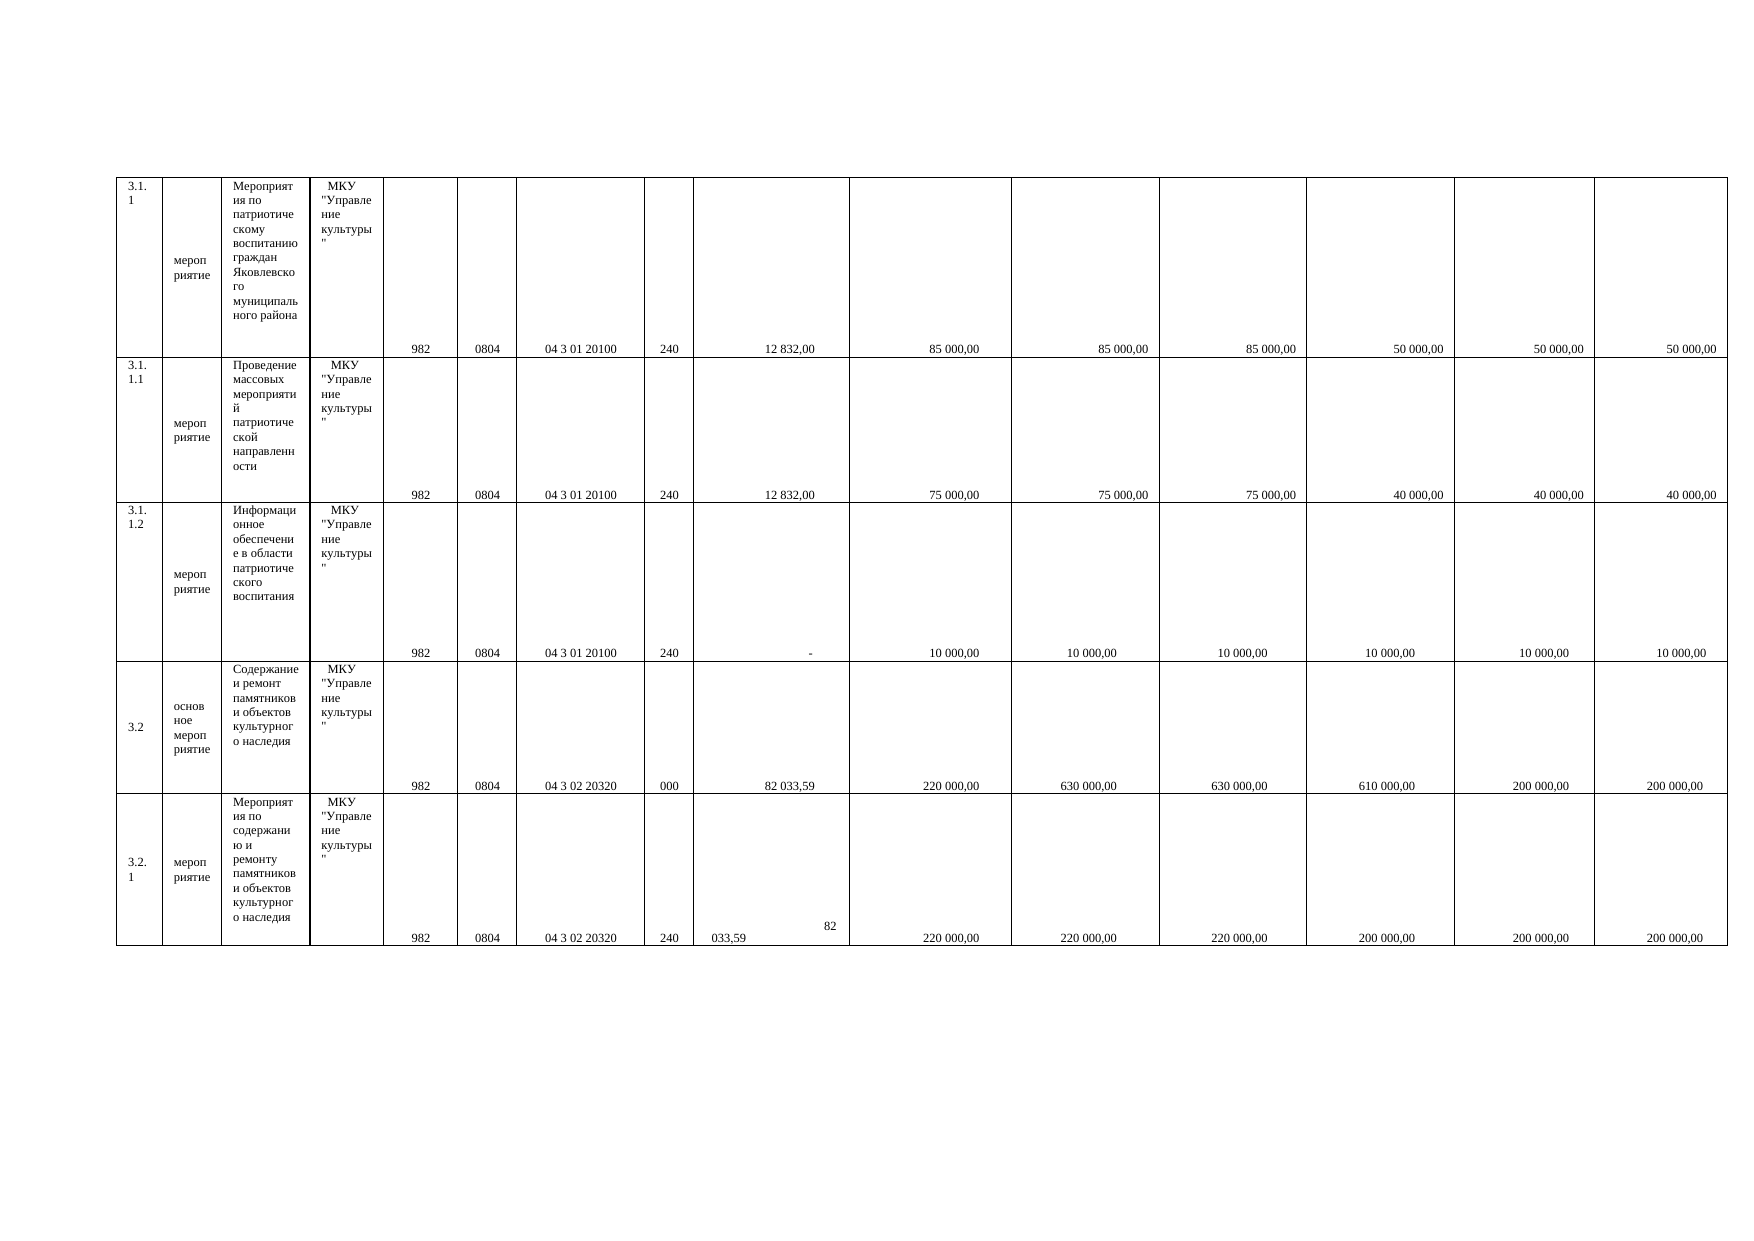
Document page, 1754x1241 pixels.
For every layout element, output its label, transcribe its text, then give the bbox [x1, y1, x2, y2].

table_cell 982 [384, 358, 457, 502]
table_cell 3.1.1.1 [117, 358, 162, 502]
table_cell 982 [384, 662, 457, 793]
table_cell 000 [645, 662, 693, 793]
table_cell 3.1.1 [117, 178, 162, 357]
table_cell 04 3 01 20100 [517, 358, 644, 502]
table_cell 200 000,00 [1455, 794, 1594, 945]
table_cell 10 000,00 [1307, 503, 1454, 661]
table_cell 200 000,00 [1455, 662, 1594, 793]
table_cell мероприятие [163, 358, 221, 502]
table_cell 40 000,00 [1595, 358, 1727, 502]
table_cell 0804 [458, 662, 516, 793]
table_cell Мероприятия по содержанию и ремонту памятников и объектов культурного наследия [222, 794, 309, 945]
table_cell 0804 [458, 503, 516, 661]
table_cell 85 000,00 [1160, 178, 1306, 357]
table_cell 75 000,00 [850, 358, 1011, 502]
table_cell 0804 [458, 794, 516, 945]
table_cell МКУ "Управление культуры" [311, 503, 383, 661]
table_cell  [694, 794, 849, 945]
table_cell 220 000,00 [1160, 794, 1306, 945]
table_cell 240 [645, 358, 693, 502]
table_cell 220 000,00 [1012, 794, 1159, 945]
table_cell 40 000,00 [1455, 358, 1594, 502]
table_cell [311, 178, 383, 357]
table_cell 630 000,00 [1160, 662, 1306, 793]
table_cell 3.2.1 [117, 794, 162, 945]
table_cell 12 832,00 [694, 178, 849, 357]
table_cell 200 000,00 [1595, 662, 1727, 793]
table_cell 04 3 02 20320 [517, 794, 644, 945]
table_cell 0804 [458, 358, 516, 502]
table_cell 10 000,00 [1595, 503, 1727, 661]
table_cell 82 033,59 [694, 662, 849, 793]
table_cell 220 000,00 [850, 794, 1011, 945]
table_cell 610 000,00 [1307, 662, 1454, 793]
table_cell 220 000,00 [850, 662, 1011, 793]
table_cell 75 000,00 [1160, 358, 1306, 502]
table_cell 40 000,00 [1307, 358, 1454, 502]
table_cell 0804 [458, 178, 516, 357]
table_cell 200 000,00 [1595, 794, 1727, 945]
table_cell 10 000,00 [850, 503, 1011, 661]
table_cell 50 000,00 [1595, 178, 1727, 357]
table_cell мероприятие [163, 503, 221, 661]
table_cell 04 3 01 20100 [517, 178, 644, 357]
table_cell 982 [384, 503, 457, 661]
table_cell 50 000,00 [1307, 178, 1454, 357]
table_cell 200 000,00 [1307, 794, 1454, 945]
table_cell - [694, 503, 849, 661]
table_cell 982 [384, 178, 457, 357]
table_cell 982 [384, 794, 457, 945]
table_cell Содержание и ремонт памятников и объектов культурного наследия [222, 662, 309, 793]
table_cell 50 000,00 [1455, 178, 1594, 357]
table_cell Проведение массовых мероприятий патриотической направленности [222, 358, 309, 502]
table_cell 240 [645, 794, 693, 945]
table_cell мероприятие [163, 178, 221, 357]
table_cell МКУ "Управление культуры" [311, 358, 383, 502]
table_cell 240 [645, 178, 693, 357]
table_cell 10 000,00 [1455, 503, 1594, 661]
table_cell 04 3 01 20100 [517, 503, 644, 661]
table_cell 10 000,00 [1012, 503, 1159, 661]
table_cell МКУ "Управление культуры" [311, 662, 383, 793]
table_cell 85 000,00 [850, 178, 1011, 357]
table_cell мероприятие [163, 794, 221, 945]
table_cell основное мероприятие [163, 662, 221, 793]
table_cell 12 832,00 [694, 358, 849, 502]
table_cell 04 3 02 20320 [517, 662, 644, 793]
table_cell Информационное обеспечение в области патриотического воспитания [222, 503, 309, 661]
table_cell Мероприятия по патриотическому воспитанию граждан Яковлевского муниципального района [222, 178, 309, 357]
table_cell 240 [645, 503, 693, 661]
table_cell 3.2 [117, 662, 162, 793]
table_cell 630 000,00 [1012, 662, 1159, 793]
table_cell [311, 794, 383, 945]
table_cell 3.1.1.2 [117, 503, 162, 661]
table_cell 85 000,00 [1012, 178, 1159, 357]
table_cell 10 000,00 [1160, 503, 1306, 661]
table_cell 75 000,00 [1012, 358, 1159, 502]
